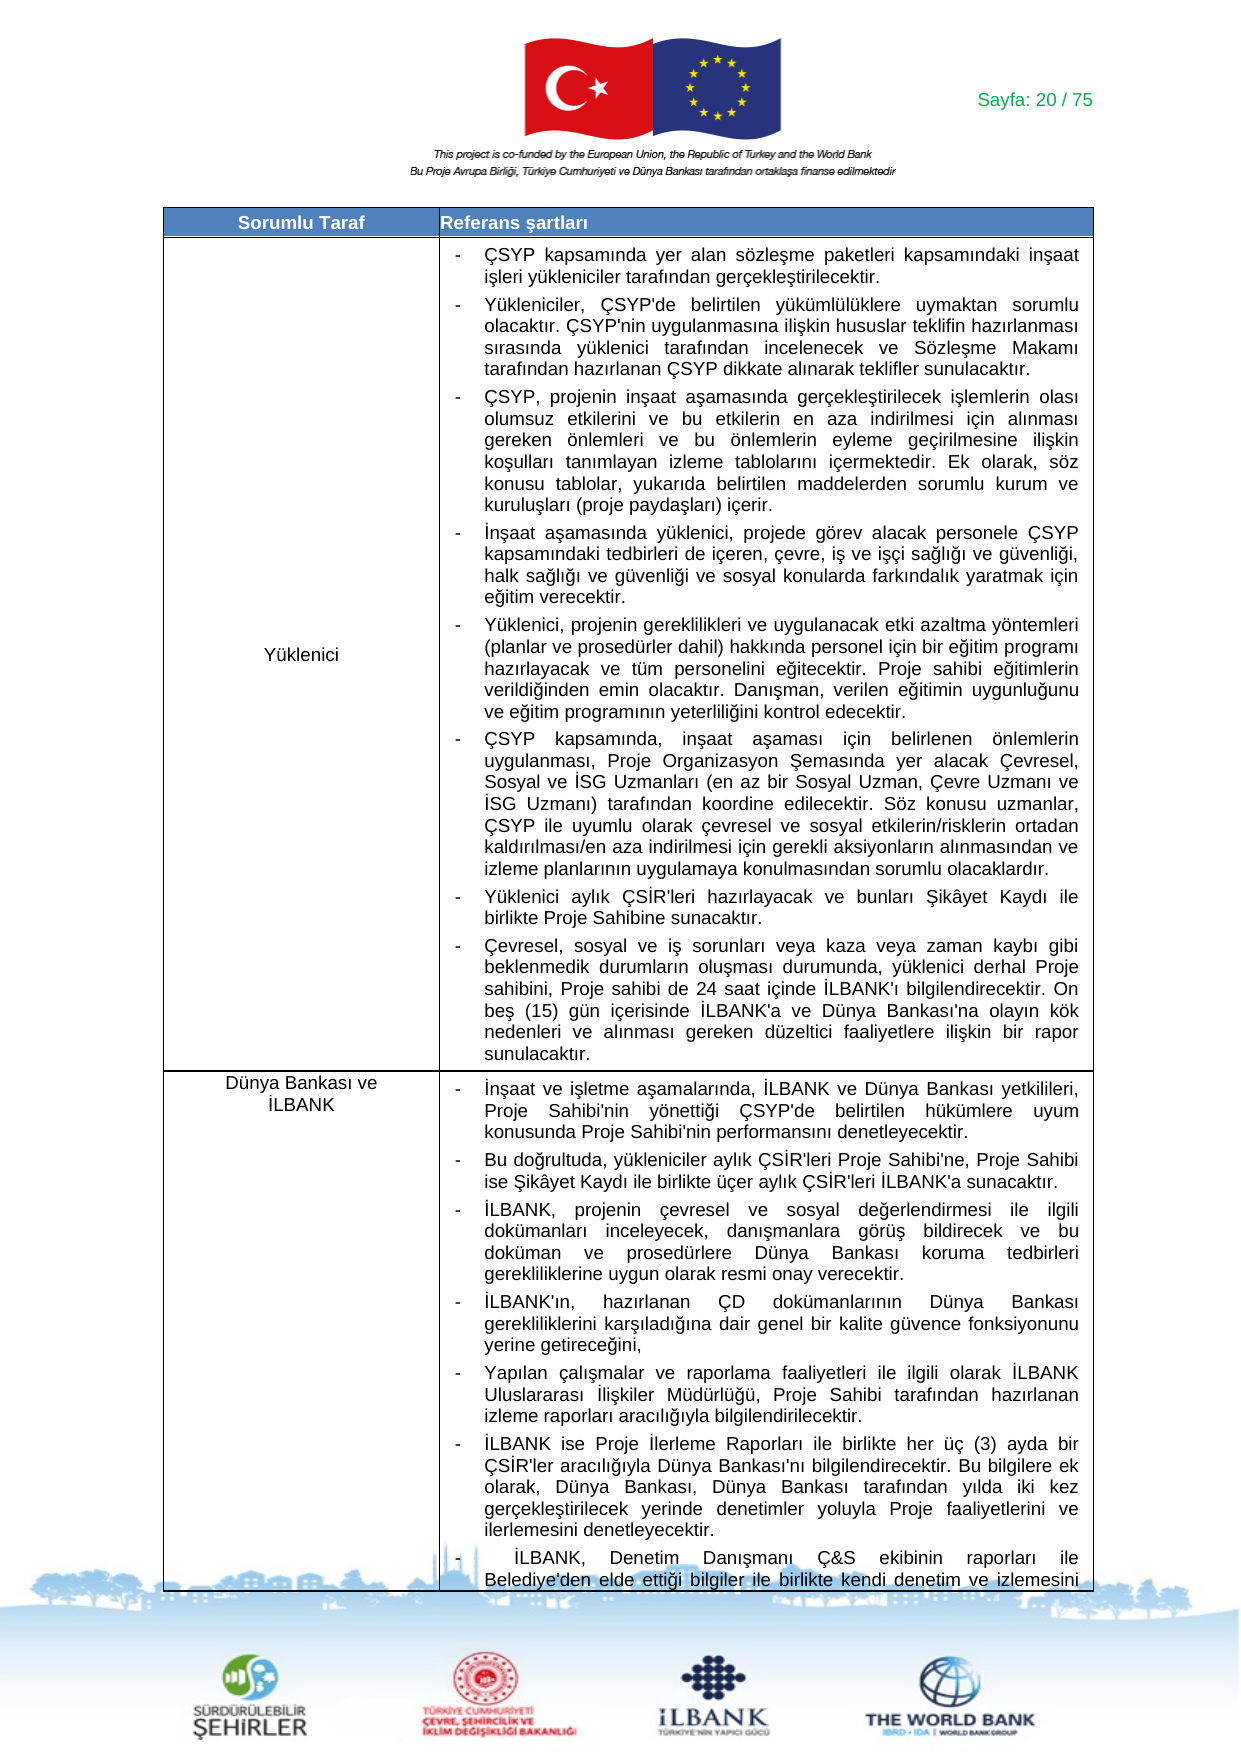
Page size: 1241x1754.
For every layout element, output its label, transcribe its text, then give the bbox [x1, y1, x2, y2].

table_cell Dünya Bankası ve İLBANK [164, 1072, 439, 1590]
picture [410, 38, 897, 180]
picture [0, 1542, 1241, 1753]
table_header Sorumlu Taraf [164, 208, 439, 236]
table_header Referans şartları [440, 208, 1093, 236]
table_cell ÇSYP kapsamında yer alan sözleşme paketleri kapsamındaki inşaat işleri yükleniciler tarafından gerçekleştirilecektir. Yükleniciler, ÇSYP'de belirtilen yükümlülüklere uymaktan sorumlu olacaktır. ÇSYP'nin uygulanmasına ilişkin hususlar teklifin hazırlanması sırasında yüklenici tarafından incelenecek ve Sözleşme Makamı tarafından hazırlanan ÇSYP dikkate alınarak teklifler sunulacaktır. ÇSYP, projenin inşaat aşamasında gerçekleştirilecek işlemlerin olası olumsuz etkilerini ve bu etkilerin en aza indirilmesi için alınması gereken önlemleri ve bu önlemlerin eyleme geçirilmesine ilişkin koşulları tanımlayan izleme tablolarını içermektedir. Ek olarak, söz konusu tablolar, yukarıda belirtilen maddelerden sorumlu kurum ve kuruluşları (proje paydaşları) içerir. İnşaat aşamasında yüklenici, projede görev alacak personele ÇSYP kapsamındaki tedbirleri de içeren, çevre, iş ve işçi sağlığı ve güvenliği, halk sağlığı ve güvenliği ve sosyal konularda farkındalık yaratmak için eğitim verecektir. Yüklenici, projenin gereklilikleri ve uygulanacak etki azaltma yöntemleri (planlar ve prosedürler dahil) hakkında personel için bir eğitim programı hazırlayacak ve tüm personelini eğitecektir. Proje sahibi eğitimlerin verildiğinden emin olacaktır. Danışman, verilen eğitimin uygunluğunu ve eğitim programının yeterliliğini kontrol edecektir. ÇSYP kapsamında, inşaat aşaması için belirlenen önlemlerin uygulanması, Proje Organizasyon Şemasında yer alacak Çevresel, Sosyal ve İSG Uzmanları (en az bir Sosyal Uzman, Çevre Uzmanı ve İSG Uzmanı) tarafından koordine edilecektir. Söz konusu uzmanlar, ÇSYP ile uyumlu olarak çevresel ve sosyal etkilerin/risklerin ortadan kaldırılması/en aza indirilmesi için gerekli aksiyonların alınmasından ve izleme planlarının uygulamaya konulmasından sorumlu olacaklardır. Yüklenici aylık ÇSİR'leri hazırlayacak ve bunları Şikâyet Kaydı ile birlikte Proje Sahibine sunacaktır. Çevresel, sosyal ve iş sorunları veya kaza veya zaman kaybı gibi beklenmedik durumların oluşması durumunda, yüklenici derhal Proje sahibini, Proje sahibi de 24 saat içinde İLBANK'ı bilgilendirecektir. On beş (15) gün içerisinde İLBANK'a ve Dünya Bankası'na olayın kök nedenleri ve alınması gereken düzeltici faaliyetlere ilişkin bir rapor sunulacaktır. [440, 238, 1093, 1070]
table_cell Yüklenici [164, 238, 439, 1070]
